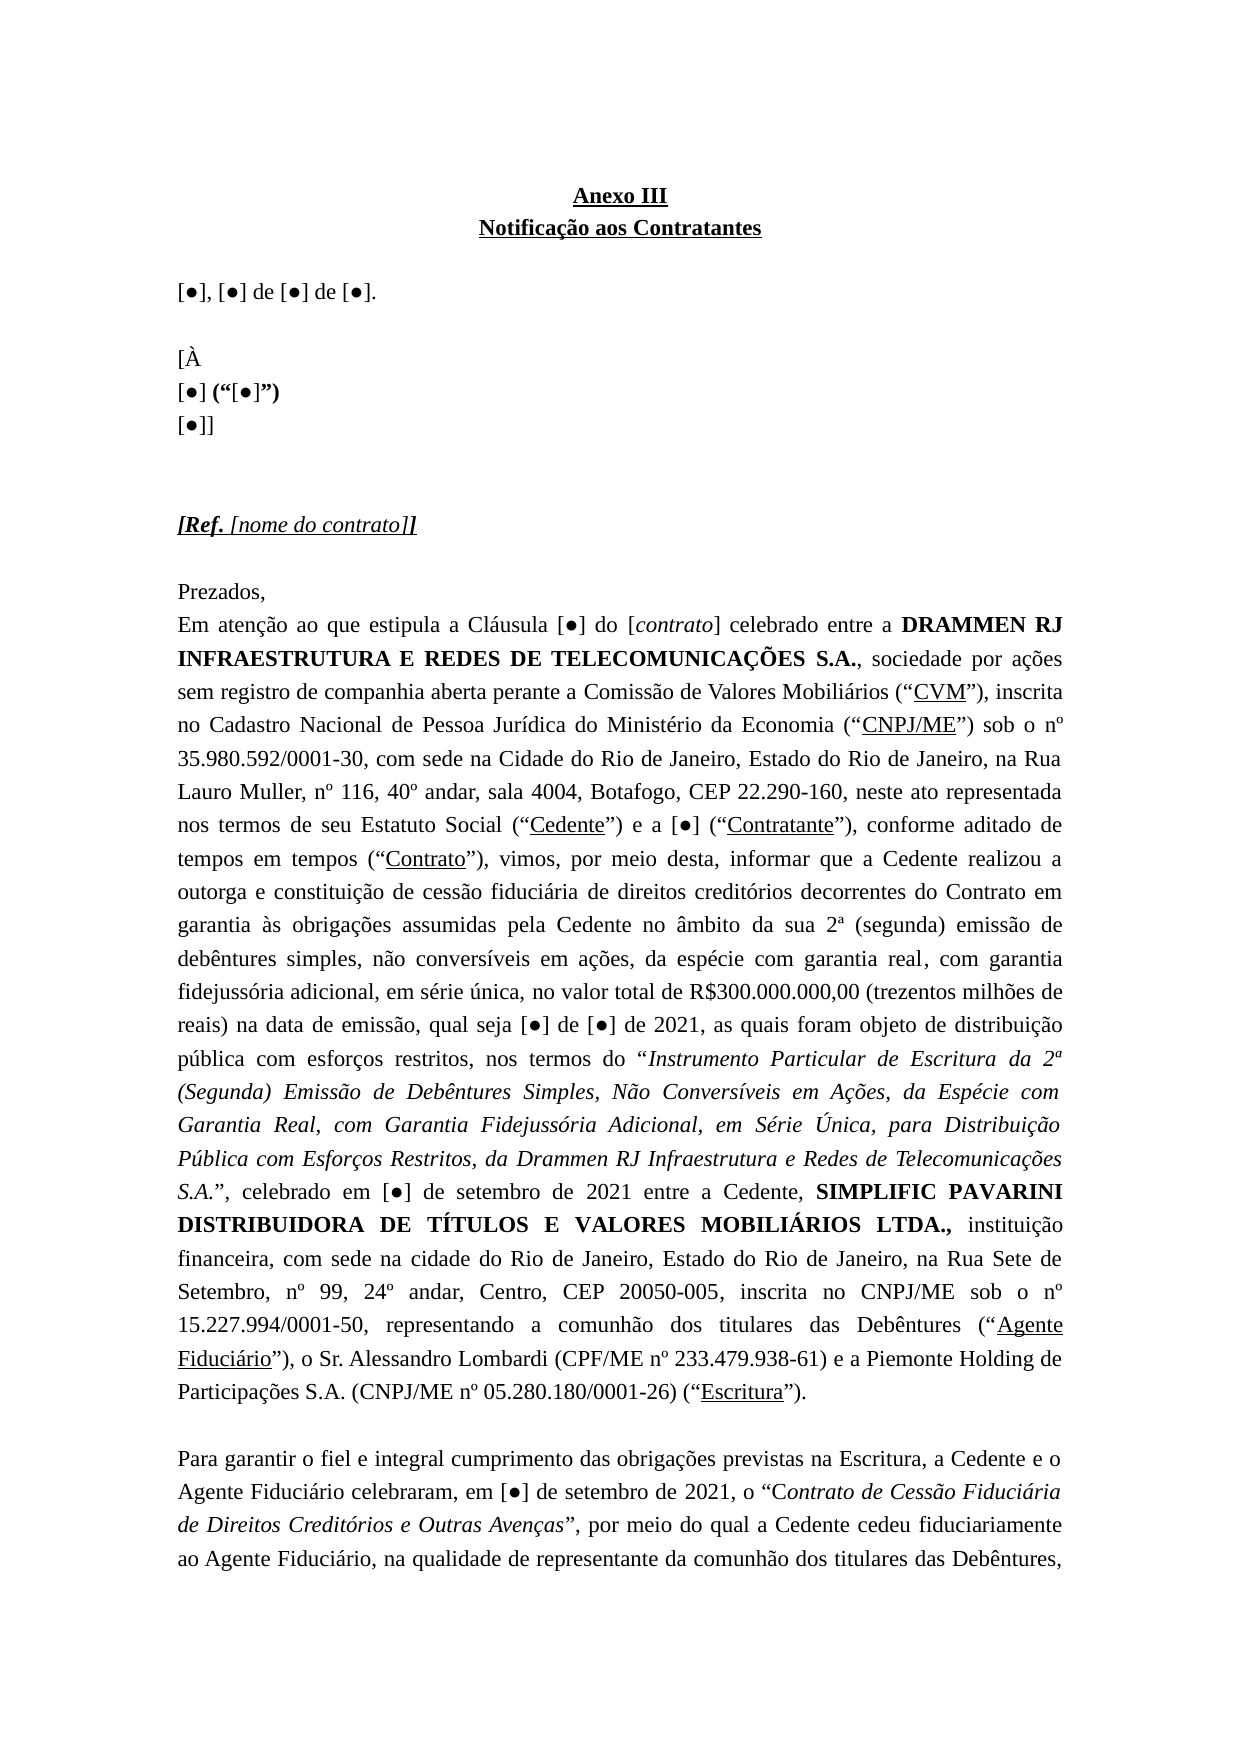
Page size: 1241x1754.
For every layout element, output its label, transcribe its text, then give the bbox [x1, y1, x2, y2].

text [177, 1439, 1063, 1573]
text [●], [●] de [●] de [●]. [177, 273, 1063, 306]
text [Ref. [nome do contrato]] [177, 506, 1063, 539]
text Prezados, [177, 573, 1063, 606]
text [À [●] (“[●]”) [●]] [177, 339, 1063, 439]
text Anexo III [177, 179, 1063, 210]
text Notificação aos Contratantes [177, 210, 1063, 241]
text Em atenção ao que estipula a Cláusula [●] do [contrato] celebrado entre a DRAMMEN RJ INFRAESTRUTURA E REDES DE TELECOMUNICAÇÕES S.A., sociedade por ações sem registro de companhia aberta perante a Comissão de Valores Mobiliários (“CVM”), inscrita no Cadastro Nacional de Pessoa Jurídica do Ministério da Economia (“CNPJ/ME”) sob o nº 35.980.592/0001-30, com sede na Cidade do Rio de Janeiro, Estado do Rio de Janeiro, na Rua Lauro Muller, nº 116, 40º andar, sala 4004, Botafogo, CEP 22.290-160, neste ato representada nos termos de seu Estatuto Social (“Cedente”) e a [●] (“Contratante”), conforme aditado de tempos em tempos (“Contrato”), vimos, por meio desta, informar que a Cedente realizou a outorga e constituição de cessão fiduciária de direitos creditórios decorrentes do Contrato em garantia às obrigações assumidas pela Cedente no âmbito da sua 2ª (segunda) emissão de debêntures simples, não conversíveis em ações, da espécie com garantia real, com garantia fidejussória adicional, em série única, no valor total de R$300.000.000,00 (trezentos milhões de reais) na data de emissão, qual seja [●] de [●] de 2021, as quais foram objeto de distribuição pública com esforços restritos, nos termos do “Instrumento Particular de Escritura da 2ª (Segunda) Emissão de Debêntures Simples, Não Conversíveis em Ações, da Espécie com Garantia Real, com Garantia Fidejussória Adicional, em Série Única, para Distribuição Pública com Esforços Restritos, da Drammen RJ Infraestrutura e Redes de Telecomunicações S.A.”, celebrado em [●] de setembro de 2021 entre a Cedente, SIMPLIFIC PAVARINI DISTRIBUIDORA DE TÍTULOS E VALORES MOBILIÁRIOS LTDA., instituição financeira, com sede na cidade do Rio de Janeiro, Estado do Rio de Janeiro, na Rua Sete de Setembro, nº 99, 24º andar, Centro, CEP 20050-005, inscrita no CNPJ/ME sob o nº 15.227.994/0001-50, representando a comunhão dos titulares das Debêntures (“Agente Fiduciário”), o Sr. Alessandro Lombardi (CPF/ME nº 233.479.938-61) e a Piemonte Holding de Participações S.A. (CNPJ/ME nº 05.280.180/0001-26) (“Escritura”). [177, 606, 1063, 1406]
